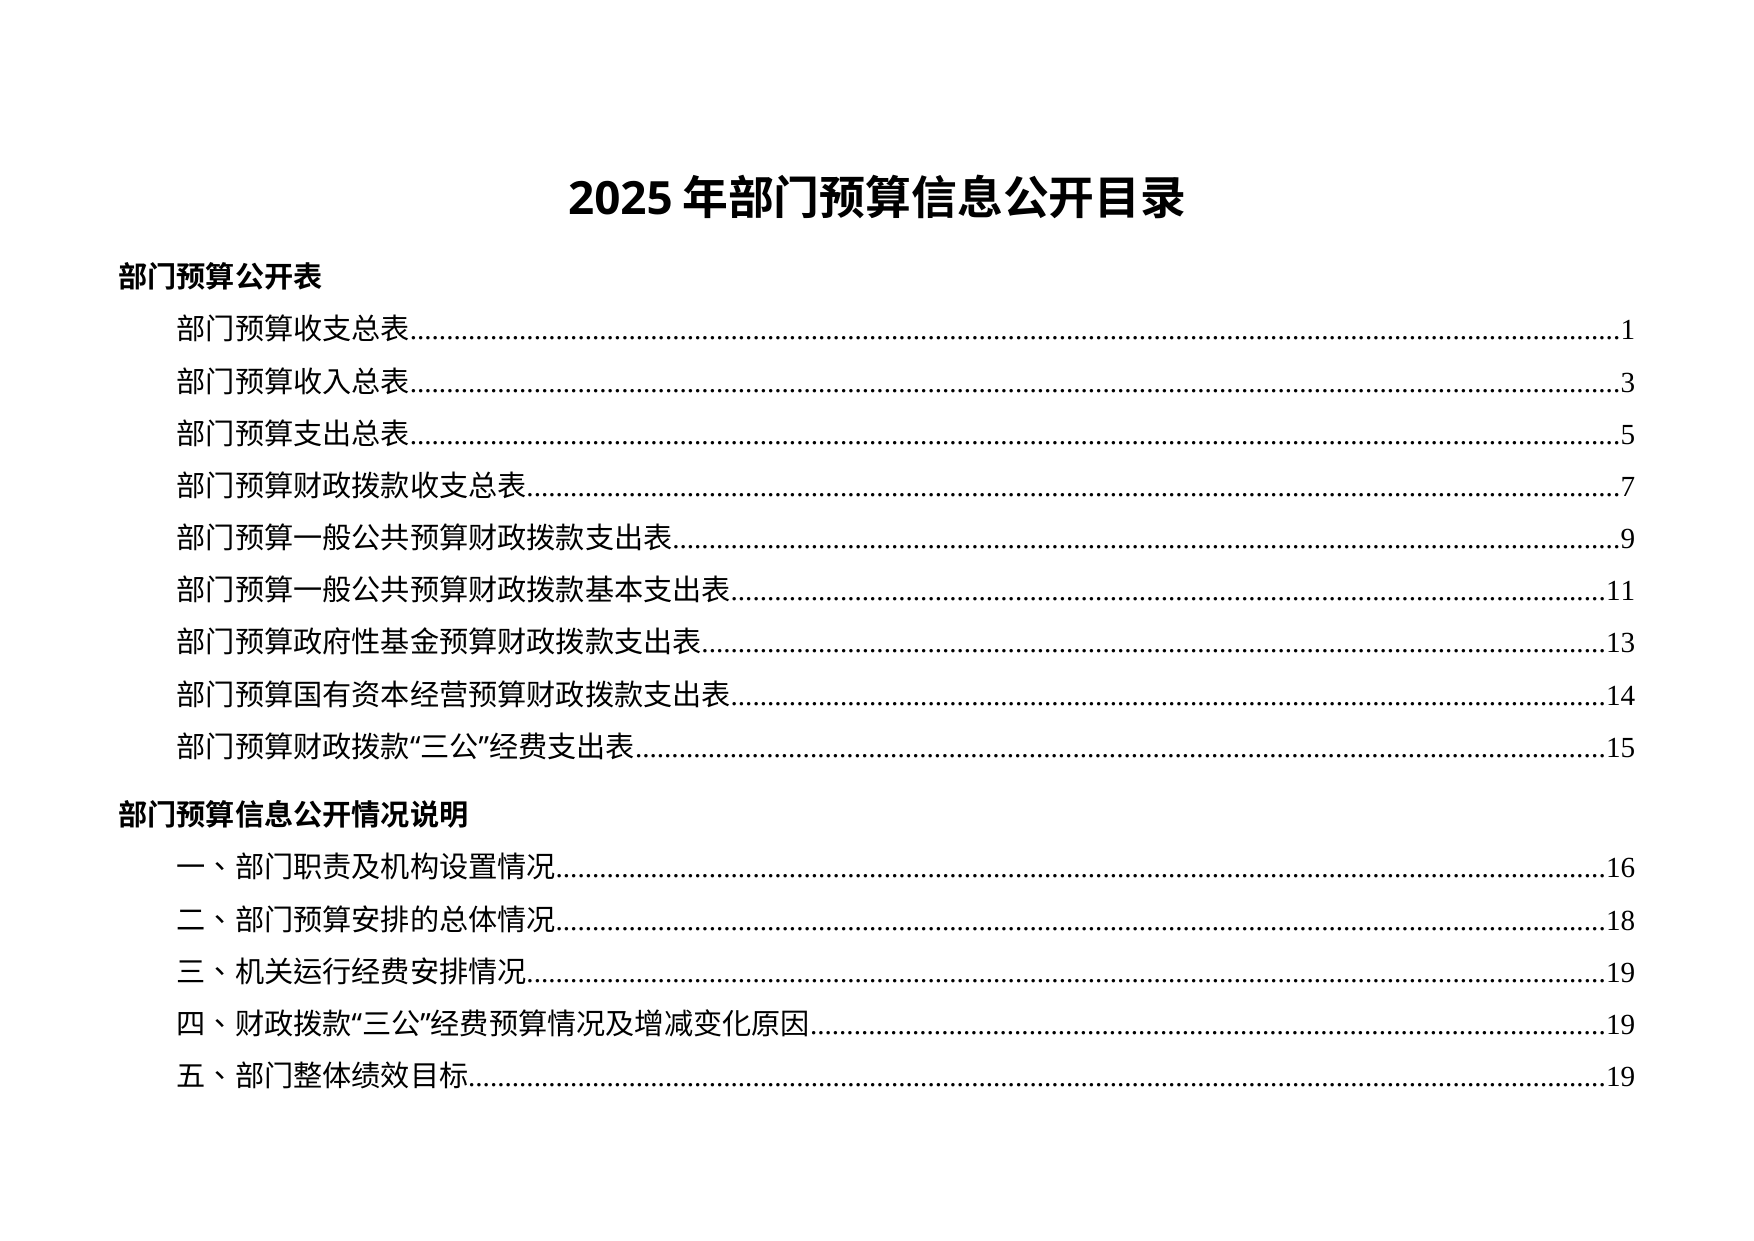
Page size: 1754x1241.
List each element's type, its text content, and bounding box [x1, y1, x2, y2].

text 部门预算财政拨款“三公”经费支出表 15 [118, 726, 1636, 766]
text 二、部门预算安排的总体情况 18 [118, 899, 1636, 939]
text 部门预算财政拨款收支总表 7 [118, 465, 1636, 505]
text 2025年部门预算信息公开目录 [118, 165, 1636, 228]
text 五、部门整体绩效目标 19 [118, 1056, 1636, 1095]
text 部门预算一般公共预算财政拨款支出表 9 [118, 517, 1636, 557]
text 部门预算政府性基金预算财政拨款支出表 13 [118, 622, 1636, 661]
text 三、机关运行经费安排情况 19 [118, 951, 1636, 991]
text 部门预算信息公开情况说明 [118, 794, 1636, 834]
text 一、部门职责及机构设置情况 16 [118, 847, 1636, 886]
text 部门预算支出总表 5 [118, 413, 1636, 453]
text 部门预算收入总表 3 [118, 361, 1636, 401]
text 部门预算国有资本经营预算财政拨款支出表 14 [118, 674, 1636, 714]
text 部门预算一般公共预算财政拨款基本支出表 11 [118, 569, 1636, 609]
text 部门预算公开表 [118, 256, 1636, 296]
text 四、财政拨款“三公”经费预算情况及增减变化原因 19 [118, 1003, 1636, 1043]
text 部门预算收支总表 1 [118, 309, 1636, 348]
